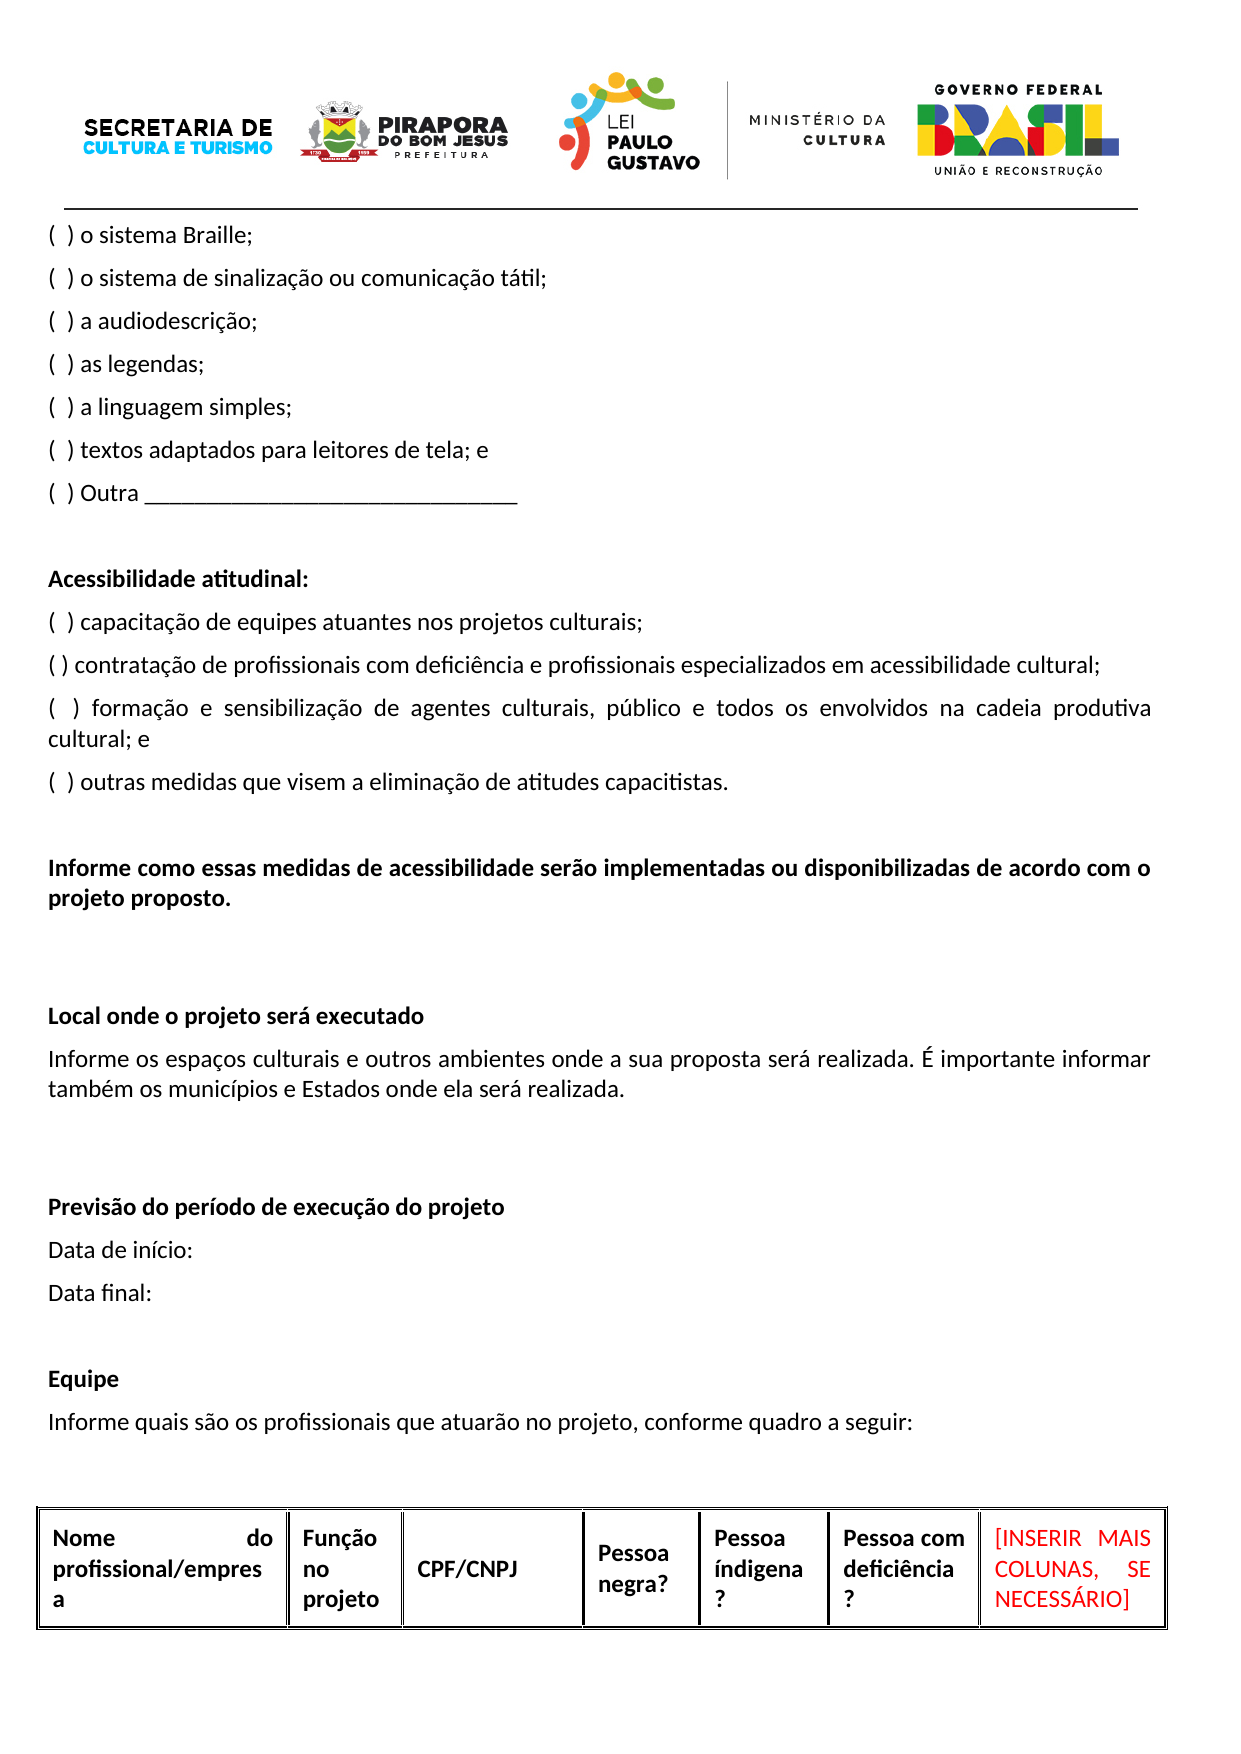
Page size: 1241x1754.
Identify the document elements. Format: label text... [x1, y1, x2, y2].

text ( ) contratação de profissionais com deficiência e profissionais especializados em acessibilidade cultural; [48, 649, 1153, 680]
text ( ) Outra ______________________________ [48, 477, 1153, 508]
text ( ) o sistema Braille; [48, 220, 1153, 250]
text Data final: [48, 1277, 1153, 1308]
text Informe quais são os profissionais que atuarão no projeto, conforme quadro a seguir: [48, 1406, 1153, 1437]
text Local onde o projeto será executado [48, 1000, 1153, 1031]
text ( ) a linguagem simples; [48, 391, 1153, 422]
text ( ) o sistema de sinalização ou comunicação tátil; [48, 262, 1153, 293]
text Informe os espaços culturais e outros ambientes onde a sua proposta será realizada. É importante informar também os municípios e Estados onde ela será realizada. [48, 1043, 1153, 1104]
text ( ) a audiodescrição; [48, 305, 1153, 336]
table_header [34, 1449, 1173, 1631]
text Equipe [48, 1363, 1153, 1394]
text ( ) as legendas; [48, 348, 1153, 379]
text ( ) capacitação de equipes atuantes nos projetos culturais; [48, 606, 1153, 637]
text ( ) outras medidas que visem a eliminação de atitudes capacitistas. [48, 766, 1153, 796]
text Data de início: [48, 1234, 1153, 1265]
text Informe como essas medidas de acessibilidade serão implementadas ou disponibilizadas de acordo com o projeto proposto. [48, 852, 1153, 913]
text ( ) formação e sensibilização de agentes culturais, público e todos os envolvidos na cadeia produtiva cultural; e [48, 692, 1153, 753]
text Previsão do período de execução do projeto [48, 1191, 1153, 1222]
text Acessibilidade atitudinal: [48, 563, 1153, 594]
text ( ) textos adaptados para leitores de tela; e [48, 434, 1153, 465]
picture [35, 59, 1166, 220]
